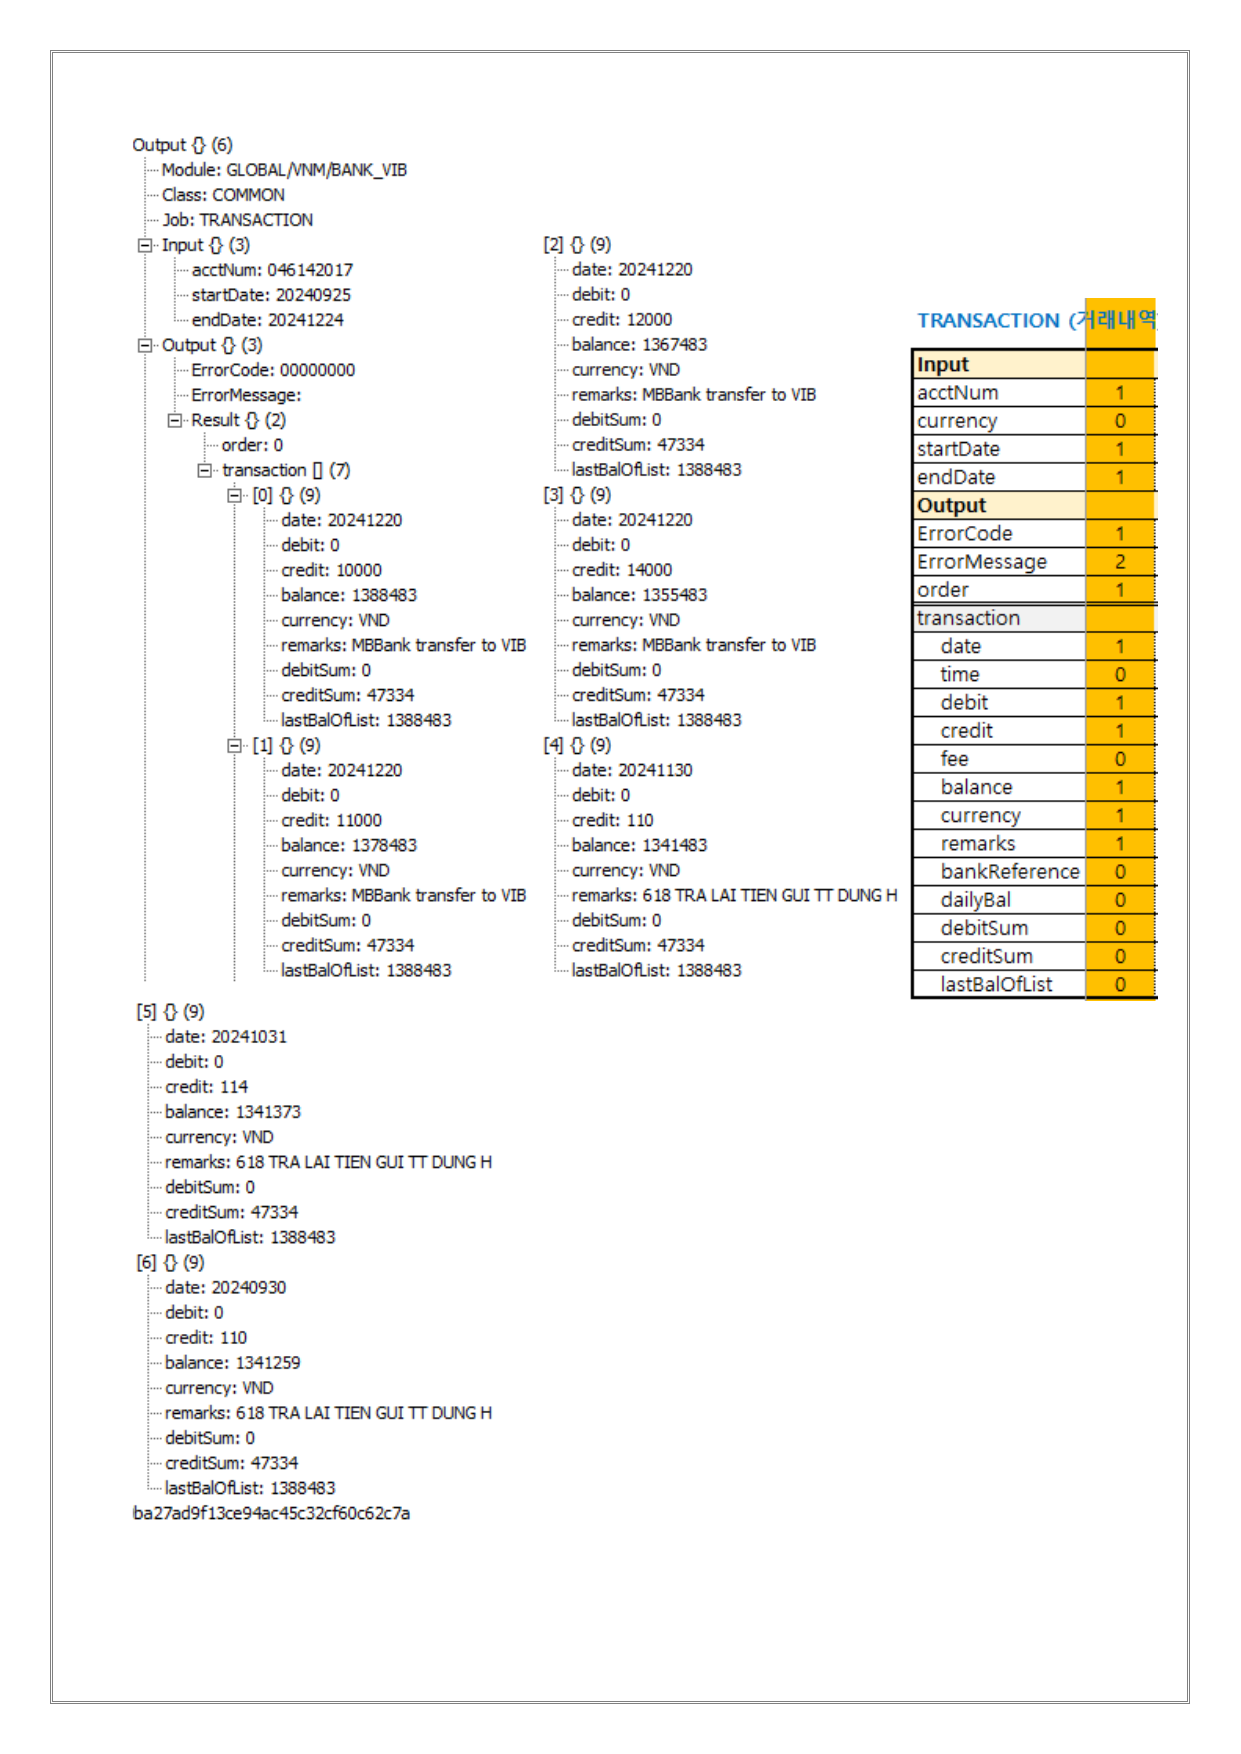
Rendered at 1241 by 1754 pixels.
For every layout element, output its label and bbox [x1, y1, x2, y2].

picture [132, 134, 1158, 1001]
picture [132, 996, 504, 1529]
